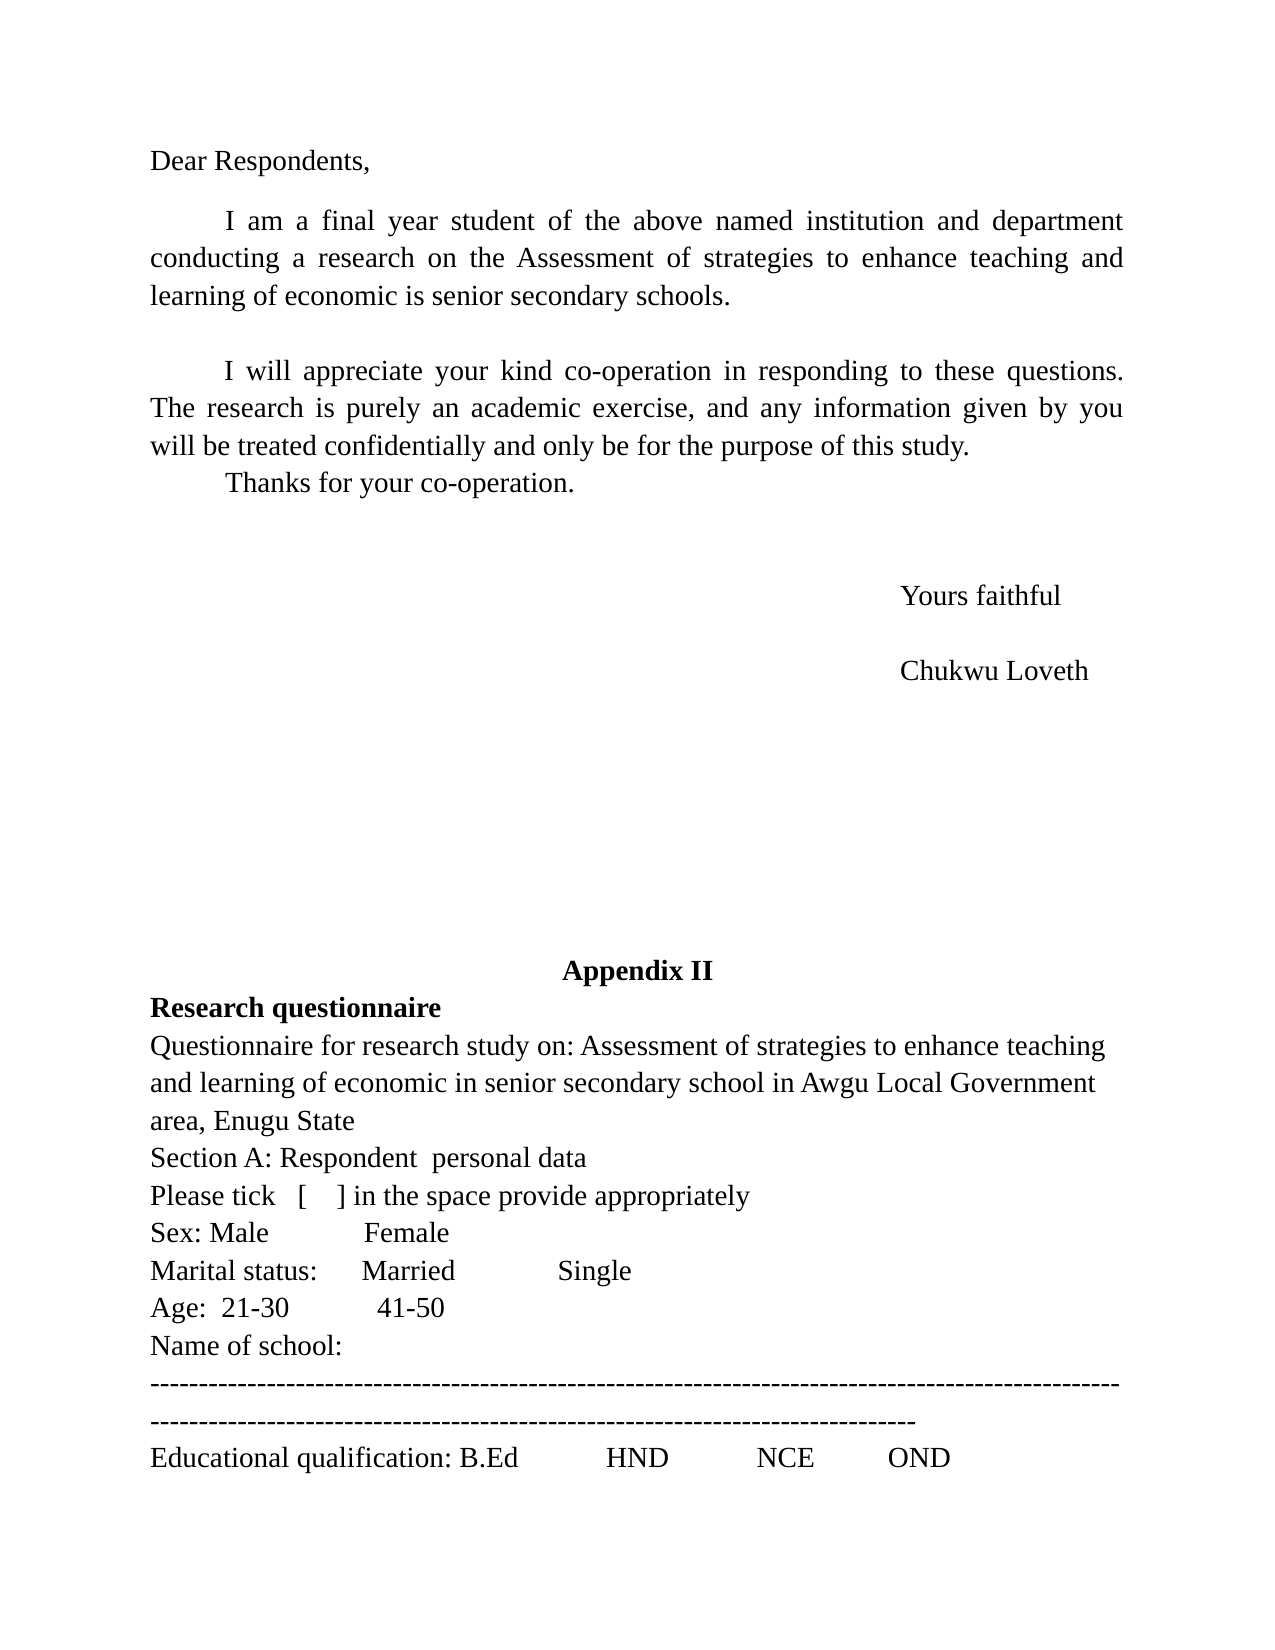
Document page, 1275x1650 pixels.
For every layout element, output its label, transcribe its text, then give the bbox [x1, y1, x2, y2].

text I am a final year student of the above named institution and department conducting a research on the Assessment of strategies to enhance teaching and learning of economic is senior secondary schools. [150, 200, 1125, 312]
text Research questionnaire [150, 987, 1125, 1025]
text Appendix II [150, 950, 1125, 987]
text Chukwu Loveth [825, 650, 1125, 687]
text Age: 21-30 41-50 [150, 1287, 1125, 1325]
text Yours faithful [825, 575, 1125, 612]
text Please tick [ ] in the space provide appropriately [150, 1175, 1125, 1212]
text Dear Respondents, [150, 150, 1125, 175]
text Sex: Male Female [150, 1212, 1125, 1250]
text Educational qualification: B.Ed HND NCE OND [150, 1437, 1125, 1475]
text I will appreciate your kind co-operation in responding to these questions. The research is purely an academic exercise, and any information given by you will be treated confidentially and only be for the purpose of this study. [150, 350, 1125, 462]
text Marital status: Married Single [150, 1250, 1125, 1287]
text Questionnaire for research study on: Assessment of strategies to enhance teaching and learning of economic in senior secondary school in Awgu Local Government area, Enugu State [150, 1025, 1125, 1137]
text Section A: Respondent personal data [150, 1137, 1125, 1175]
text Name of school: ----------------------------------------------------------------------------------------------------------------------------------------------------------------------------------- [150, 1325, 1125, 1437]
text Thanks for your co-operation. [150, 462, 1125, 500]
